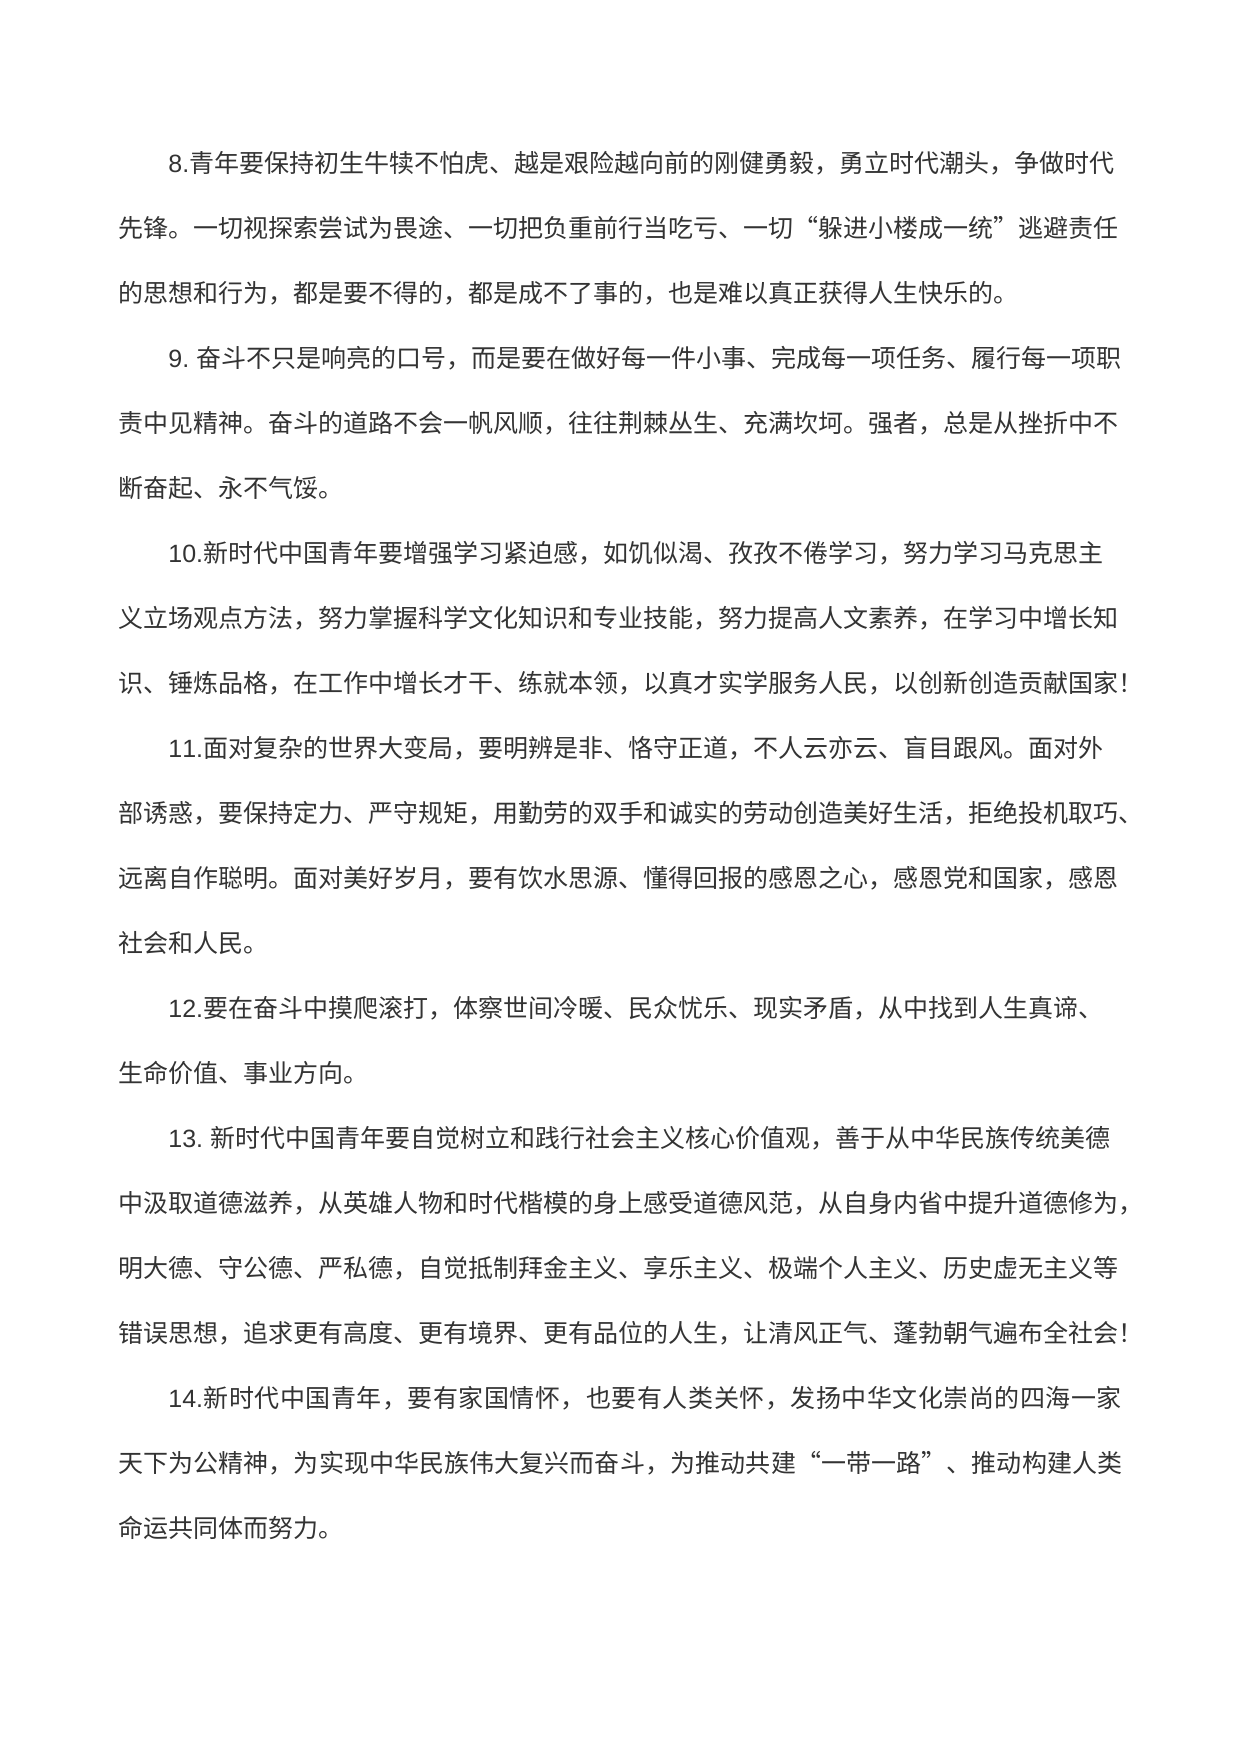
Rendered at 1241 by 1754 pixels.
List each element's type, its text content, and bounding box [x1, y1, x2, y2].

text 9. 奋斗不只是响亮的口号，而是要在做好每一件小事、完成每一项任务、履行每一项职责中见精神。奋斗的道路不会一帆风顺，往往荆棘丛生、充满坎坷。强者，总是从挫折中不断奋起、永不气馁。 [118, 324, 1122, 519]
text 13. 新时代中国青年要自觉树立和践行社会主义核心价值观，善于从中华民族传统美德中汲取道德滋养，从英雄人物和时代楷模的身上感受道德风范，从自身内省中提升道德修为，明大德、守公德、严私德，自觉抵制拜金主义、享乐主义、极端个人主义、历史虚无主义等错误思想，追求更有高度、更有境界、更有品位的人生，让清风正气、蓬勃朝气遍布全社会！ [118, 1104, 1122, 1364]
text 14.新时代中国青年，要有家国情怀，也要有人类关怀，发扬中华文化崇尚的四海一家、天下为公精神，为实现中华民族伟大复兴而奋斗，为推动共建“一带一路”、推动构建人类命运共同体而努力。 [118, 1364, 1122, 1559]
text 12.要在奋斗中摸爬滚打，体察世间冷暖、民众忧乐、现实矛盾，从中找到人生真谛、生命价值、事业方向。 [118, 974, 1122, 1104]
text 11.面对复杂的世界大变局，要明辨是非、恪守正道，不人云亦云、盲目跟风。面对外部诱惑，要保持定力、严守规矩，用勤劳的双手和诚实的劳动创造美好生活，拒绝投机取巧、远离自作聪明。面对美好岁月，要有饮水思源、懂得回报的感恩之心，感恩党和国家，感恩社会和人民。 [118, 714, 1122, 974]
text 8.青年要保持初生牛犊不怕虎、越是艰险越向前的刚健勇毅，勇立时代潮头，争做时代先锋。一切视探索尝试为畏途、一切把负重前行当吃亏、一切“躲进小楼成一统”逃避责任的思想和行为，都是要不得的，都是成不了事的，也是难以真正获得人生快乐的。 [118, 129, 1122, 324]
text 10.新时代中国青年要增强学习紧迫感，如饥似渴、孜孜不倦学习，努力学习马克思主义立场观点方法，努力掌握科学文化知识和专业技能，努力提高人文素养，在学习中增长知识、锤炼品格，在工作中增长才干、练就本领，以真才实学服务人民，以创新创造贡献国家！ [118, 519, 1122, 714]
